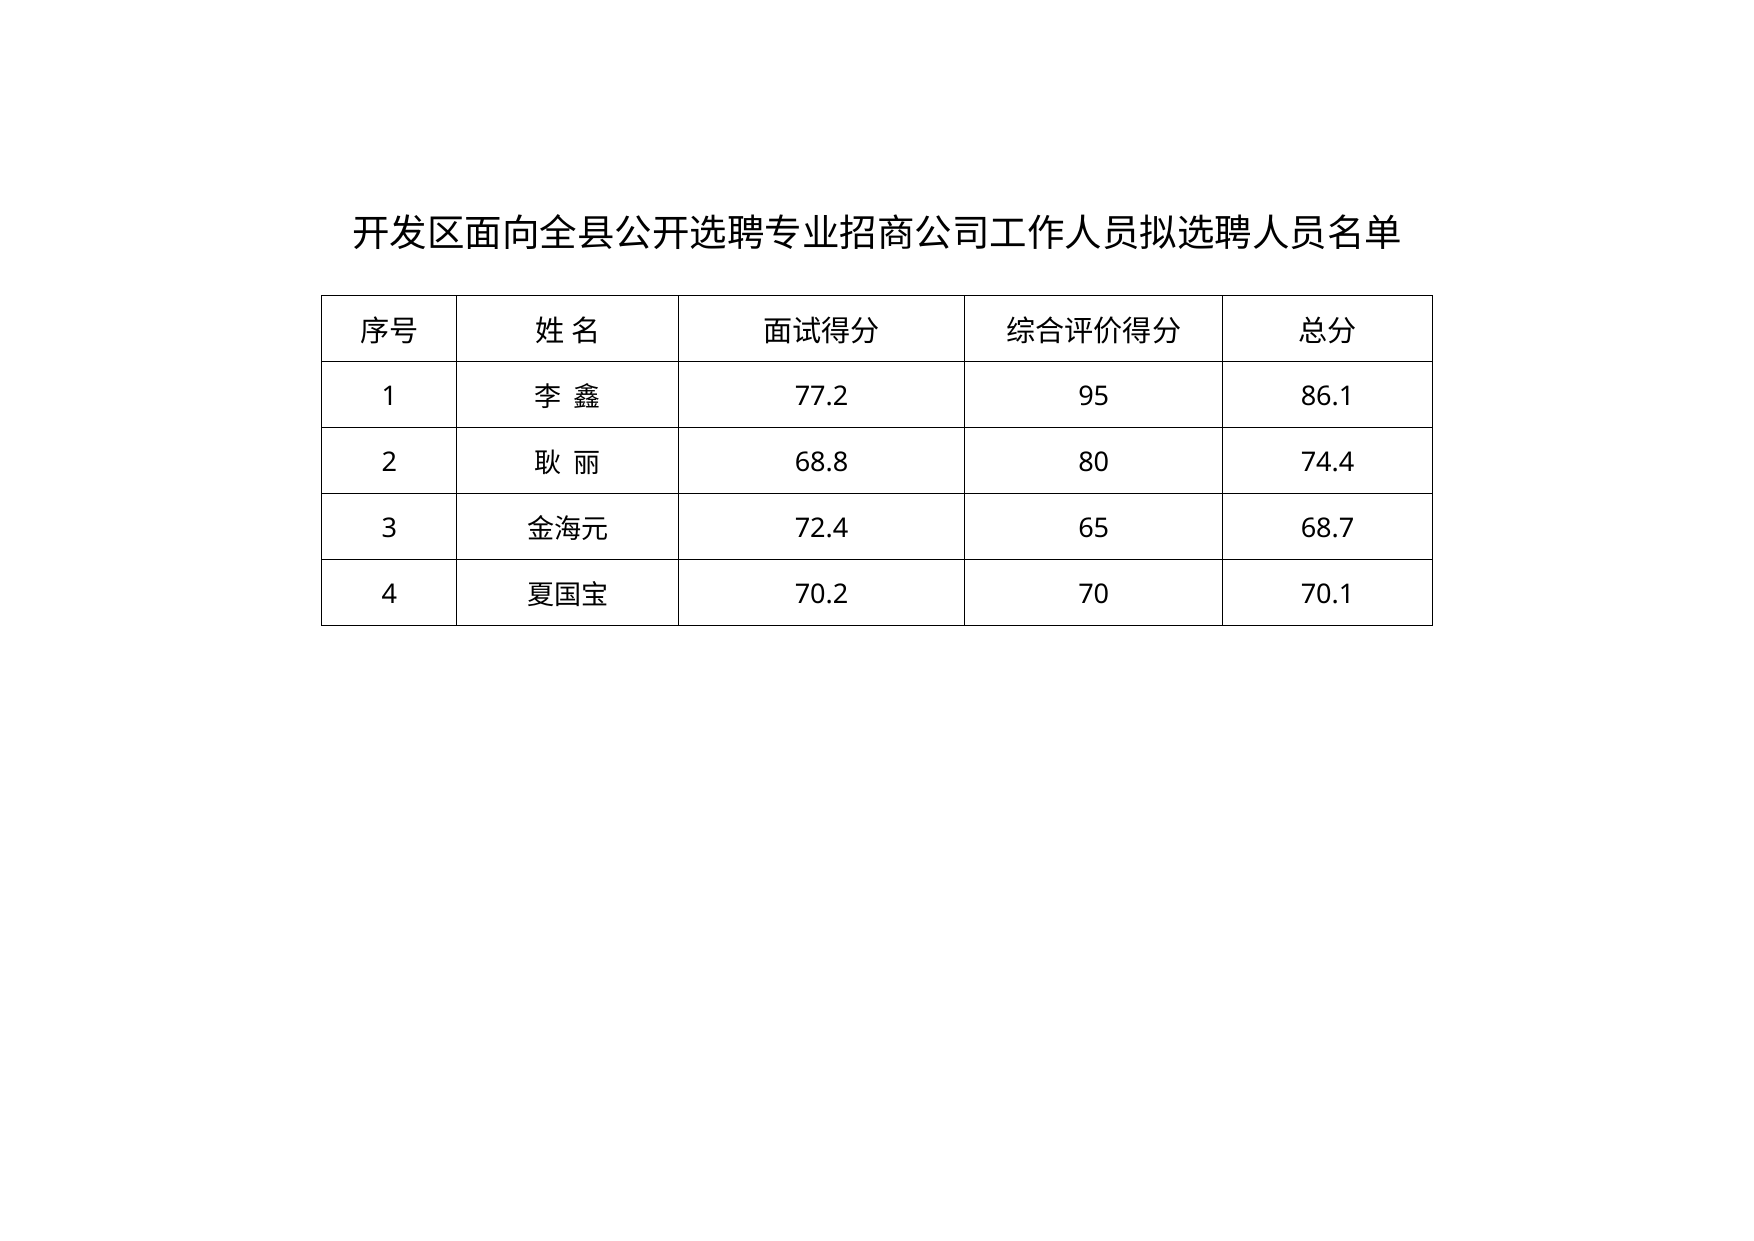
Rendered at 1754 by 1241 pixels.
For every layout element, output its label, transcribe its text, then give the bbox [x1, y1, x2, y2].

table_cell 70 [965, 560, 1222, 625]
table_cell 金海元 [457, 494, 678, 559]
table_cell 74.4 [1223, 428, 1432, 493]
table_cell 70.1 [1223, 560, 1432, 625]
text 开发区面向全县公开选聘专业招商公司工作人员拟选聘人员名单 [150, 198, 1604, 263]
table_cell 夏国宝 [457, 560, 678, 625]
table_cell 耿 丽 [457, 428, 678, 493]
table_cell 72.4 [679, 494, 964, 559]
table_header 姓 名 [457, 296, 678, 361]
table_cell 2 [322, 428, 456, 493]
table_cell 77.2 [679, 362, 964, 427]
table_cell 86.1 [1223, 362, 1432, 427]
table_cell 3 [322, 494, 456, 559]
table_cell 李 鑫 [457, 362, 678, 427]
table_cell 68.7 [1223, 494, 1432, 559]
table_cell 65 [965, 494, 1222, 559]
table_header 综合评价得分 [965, 296, 1222, 361]
table_header 面试得分 [679, 296, 964, 361]
table_cell 95 [965, 362, 1222, 427]
table_cell 70.2 [679, 560, 964, 625]
table_cell 1 [322, 362, 456, 427]
table_cell 80 [965, 428, 1222, 493]
table_header 总分 [1223, 296, 1432, 361]
table_header 序号 [322, 296, 456, 361]
table_cell 4 [322, 560, 456, 625]
table_cell 68.8 [679, 428, 964, 493]
